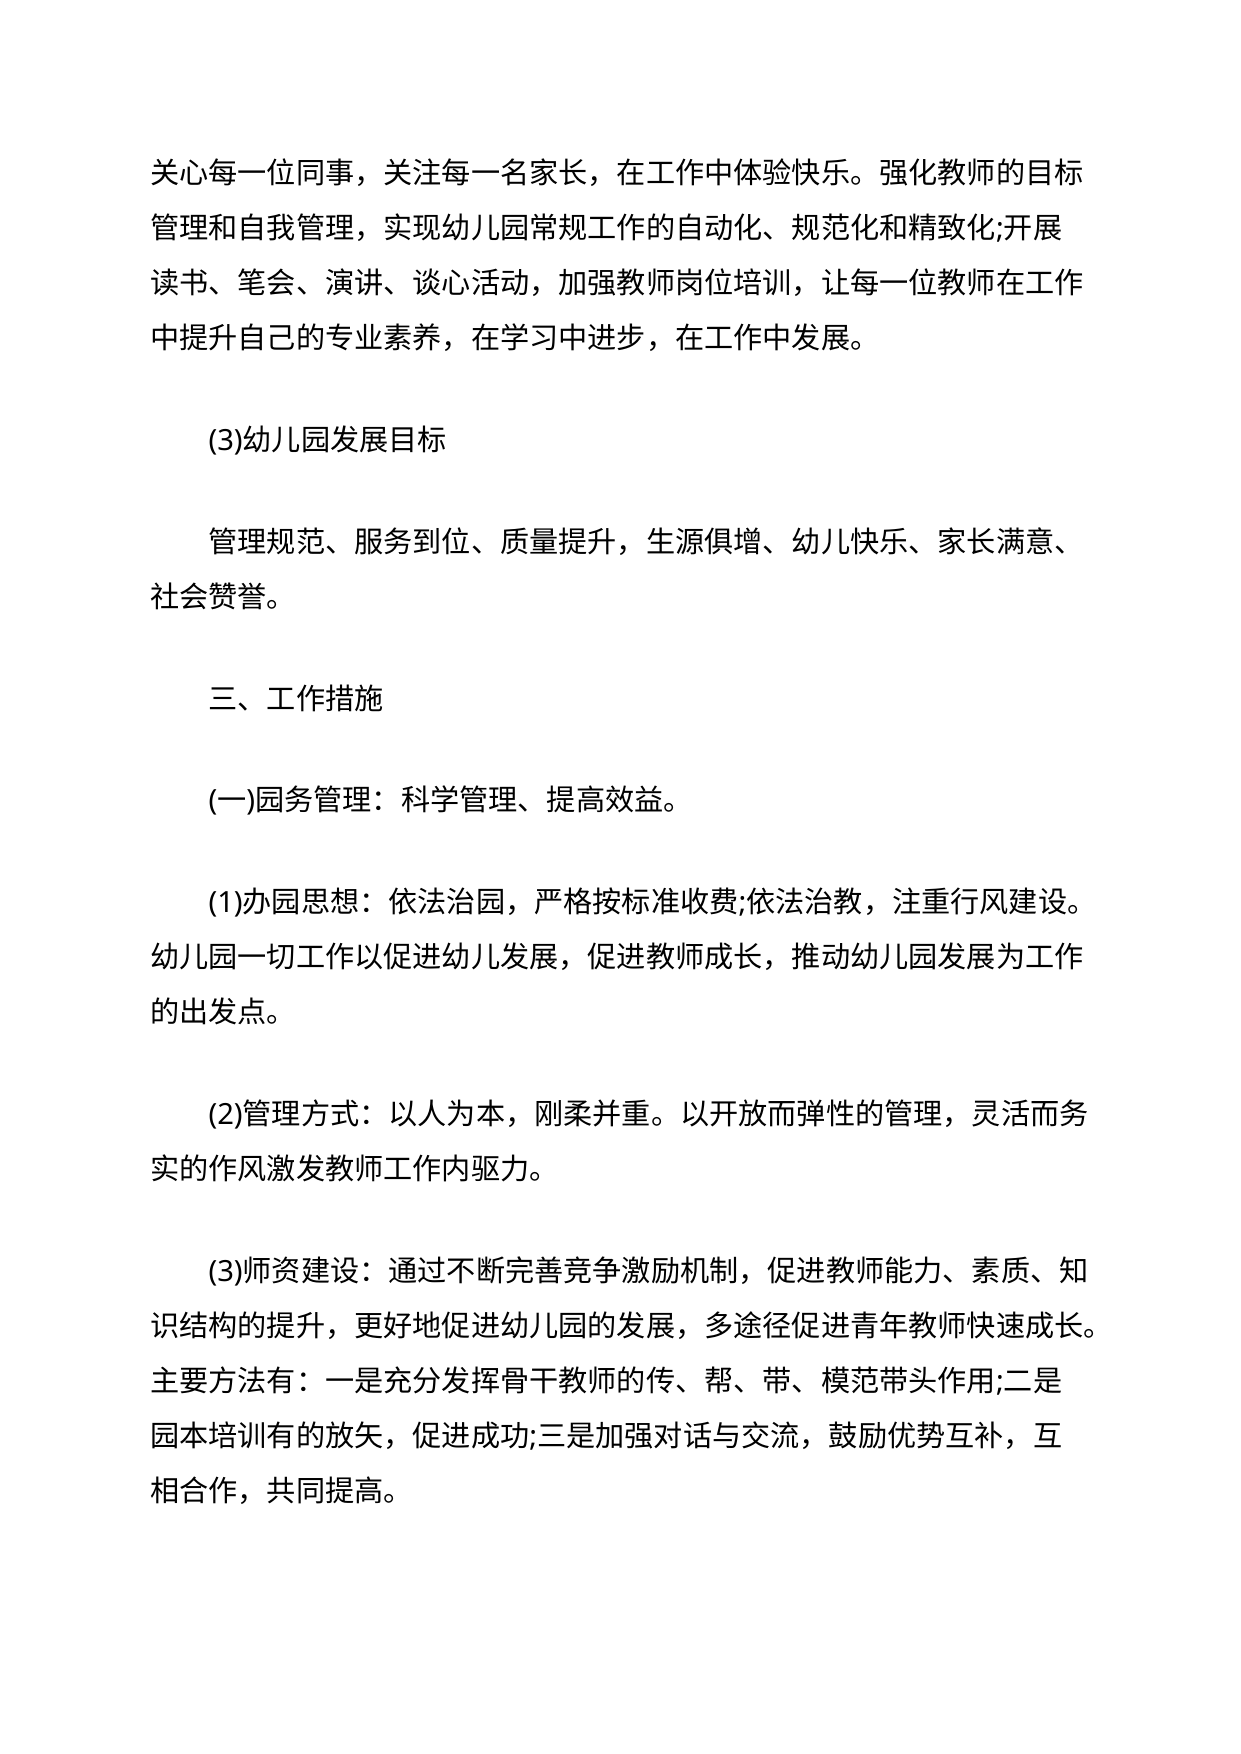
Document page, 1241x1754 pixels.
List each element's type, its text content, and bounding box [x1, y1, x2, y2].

text (2)管理方式：以人为本，刚柔并重。以开放而弹性的管理，灵活而务实的作风激发教师工作内驱力。 [150, 1091, 1090, 1188]
text 三、工作措施 [150, 675, 1090, 717]
text 管理规范、服务到位、质量提升，生源俱增、幼儿快乐、家长满意、社会赞誉。 [150, 518, 1090, 616]
text (3)幼儿园发展目标 [150, 417, 1090, 459]
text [150, 150, 1090, 357]
text (一)园务管理：科学管理、提高效益。 [150, 777, 1090, 819]
text (1)办园思想：依法治园，严格按标准收费;依法治教，注重行风建设。幼儿园一切工作以促进幼儿发展，促进教师成长，推动幼儿园发展为工作的出发点。 [150, 879, 1090, 1031]
text (3)师资建设：通过不断完善竞争激励机制，促进教师能力、素质、知识结构的提升，更好地促进幼儿园的发展，多途径促进青年教师快速成长。主要方法有：一是充分发挥骨干教师的传、帮、带、模范带头作用;二是园本培训有的放矢，促进成功;三是加强对话与交流，鼓励优势互补，互相合作，共同提高。 [150, 1247, 1090, 1509]
